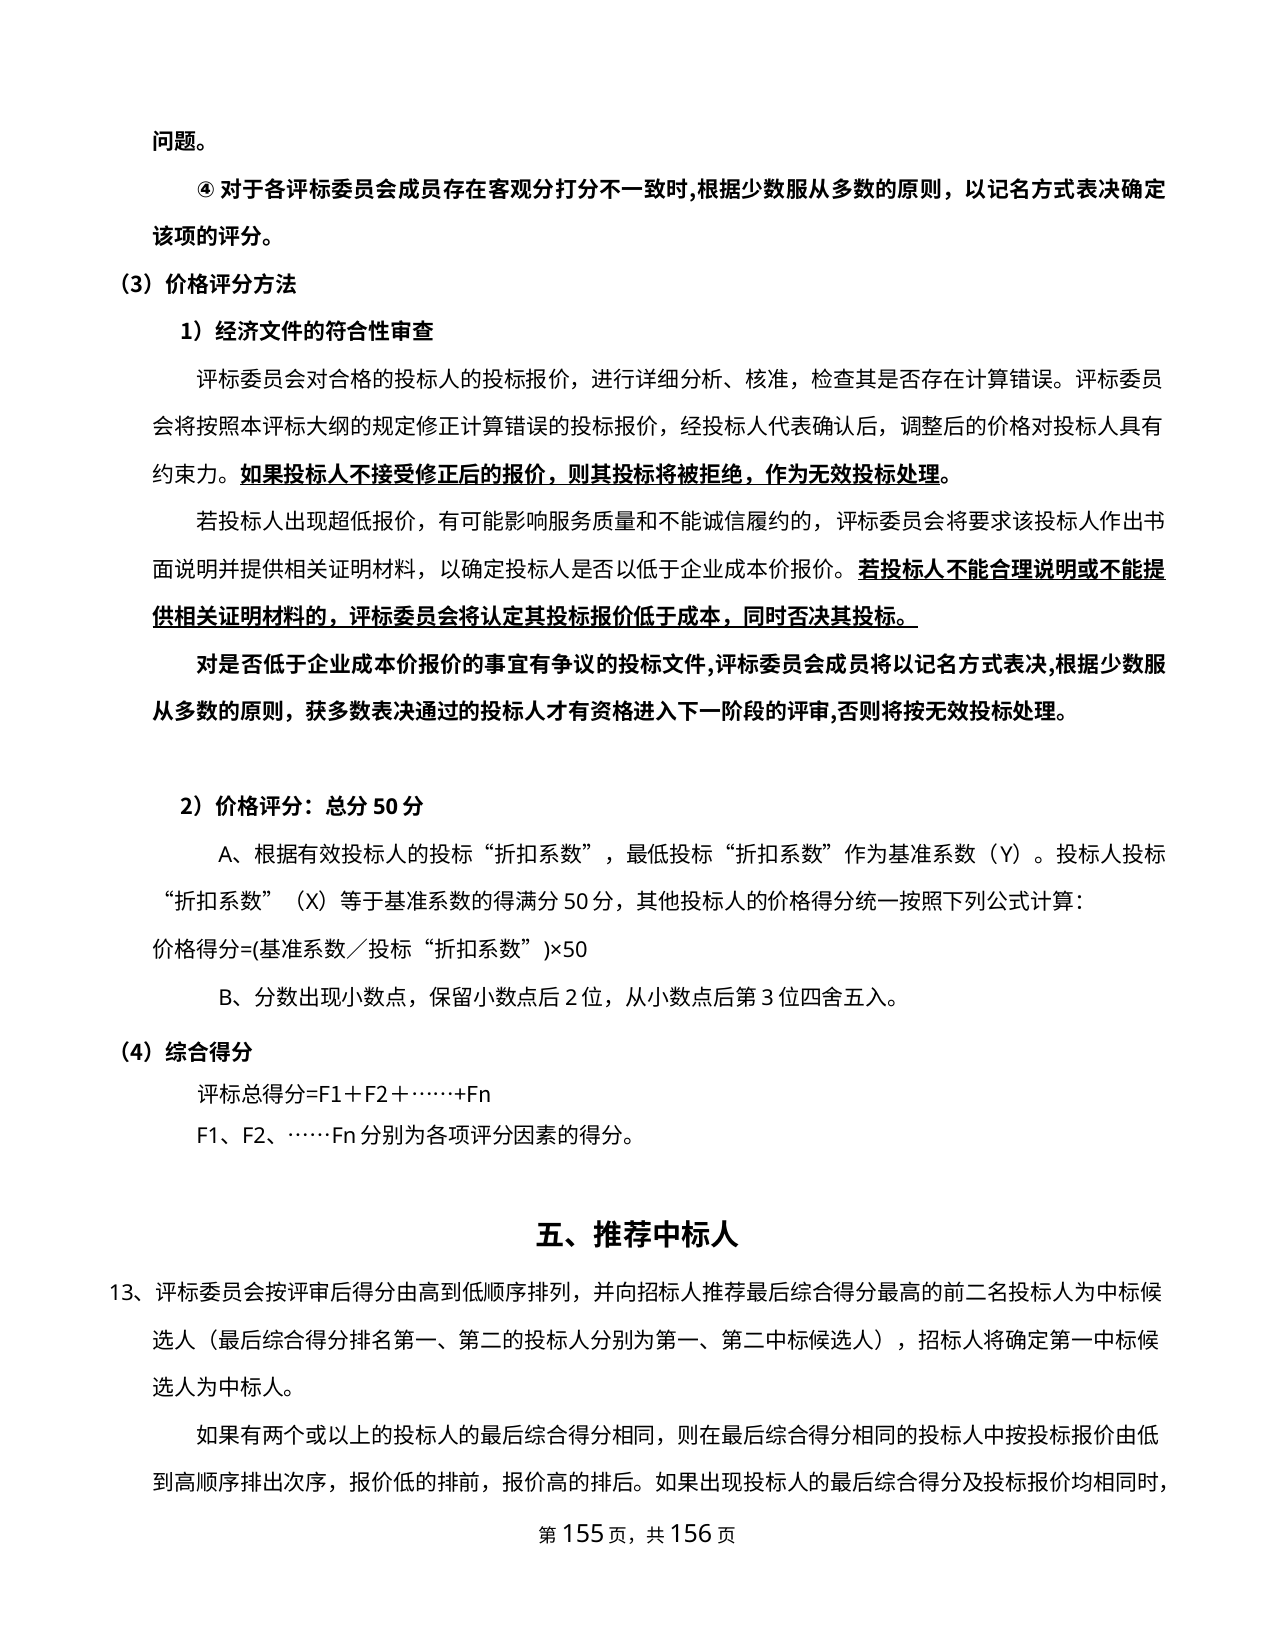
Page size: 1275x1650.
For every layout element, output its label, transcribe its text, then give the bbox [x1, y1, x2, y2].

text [152, 1418, 1166, 1497]
text 五、推荐中标人 [109, 1212, 1166, 1254]
text B、分数出现小数点，保留小数点后2位，从小数点后第3位四舍五入。 [152, 979, 1166, 1011]
text 评标委员会对合格的投标人的投标报价，进行详细分析、核准，检查其是否存在计算错误。评标委员会将按照本评标大纲的规定修正计算错误的投标报价，经投标人代表确认后，调整后的价格对投标人具有约束力。如果投标人不接受修正后的报价，则其投标将被拒绝，作为无效投标处理。 [152, 362, 1166, 488]
text 1）经济文件的符合性审查 [159, 314, 1166, 346]
text F1、F2、……Fn分别为各项评分因素的得分。 [109, 1111, 1166, 1152]
text 2）价格评分：总分50分 [159, 789, 1166, 821]
text ④对于各评标委员会成员存在客观分打分不一致时,根据少数服从多数的原则，以记名方式表决确定该项的评分。 [152, 172, 1166, 251]
text 对是否低于企业成本价报价的事宜有争议的投标文件,评标委员会成员将以记名方式表决,根据少数服从多数的原则，获多数表决通过的投标人才有资格进入下一阶段的评审,否则将按无效投标处理。 [152, 647, 1166, 726]
text 若投标人出现超低报价，有可能影响服务质量和不能诚信履约的，评标委员会将要求该投标人作出书面说明并提供相关证明材料，以确定投标人是否以低于企业成本价报价。若投标人不能合理说明或不能提供相关证明材料的，评标委员会将认定其投标报价低于成本，同时否决其投标。 [152, 504, 1166, 631]
text （4）综合得分 [109, 1027, 1166, 1069]
text A、根据有效投标人的投标“折扣系数”，最低投标“折扣系数”作为基准系数（Y）。投标人投标“折扣系数”（X）等于基准系数的得满分50分，其他投标人的价格得分统一按照下列公式计算： 价格得分=(基准系数／投标“折扣系数”)×50 [152, 837, 1166, 964]
text （3）价格评分方法 [109, 267, 1166, 298]
text 评标总得分=F1＋F2＋……+Fn [109, 1069, 1166, 1111]
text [152, 124, 1166, 156]
text 13、评标委员会按评审后得分由高到低顺序排列，并向招标人推荐最后综合得分最高的前二名投标人为中标候选人（最后综合得分排名第一、第二的投标人分别为第一、第二中标候选人），招标人将确定第一中标候选人为中标人。 [109, 1275, 1166, 1402]
